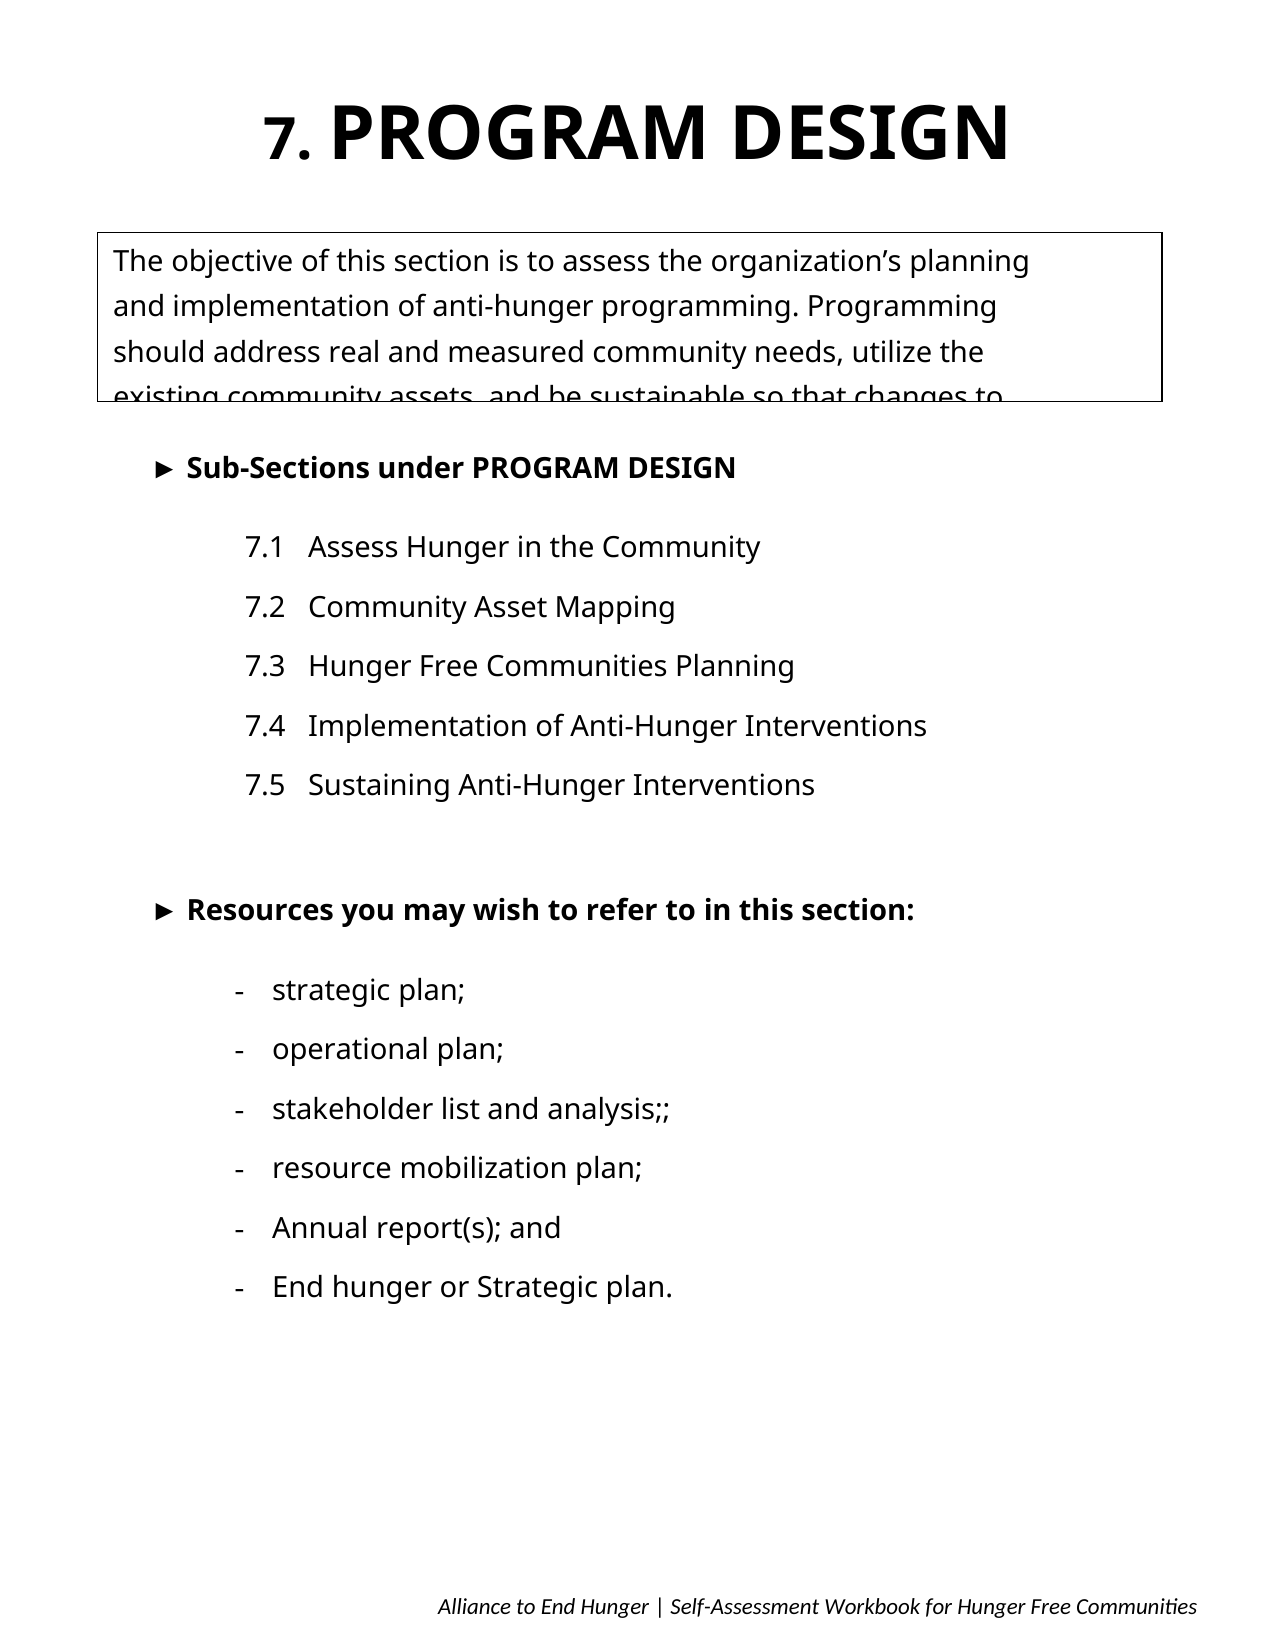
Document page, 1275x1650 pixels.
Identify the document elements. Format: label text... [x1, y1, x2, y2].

list stakeholder list and analysis;; [234, 1088, 1125, 1128]
text 7.2 Community Asset Mapping [244, 586, 1200, 626]
list End hunger or Strategic plan. [234, 1266, 1125, 1306]
subtitle 7. PROGRAM DESIGN [37, 79, 1237, 182]
list Annual report(s); and [234, 1207, 1125, 1247]
subtitle ► Sub-Sections under PROGRAM DESIGN [150, 447, 1125, 487]
text 7.3 Hunger Free Communities Planning [244, 645, 1200, 685]
text 7.4 Implementation of Anti-Hunger Interventions [244, 705, 1200, 744]
list operational plan; [234, 1028, 1125, 1068]
subtitle ► Resources you may wish to refer to in this section: [150, 890, 1125, 929]
text 7.5 Sustaining Anti-Hunger Interventions [244, 764, 1200, 804]
list resource mobilization plan; [234, 1147, 1125, 1187]
list strategic plan; [234, 969, 1125, 1009]
text 7.1 Assess Hunger in the Community [244, 526, 1200, 566]
